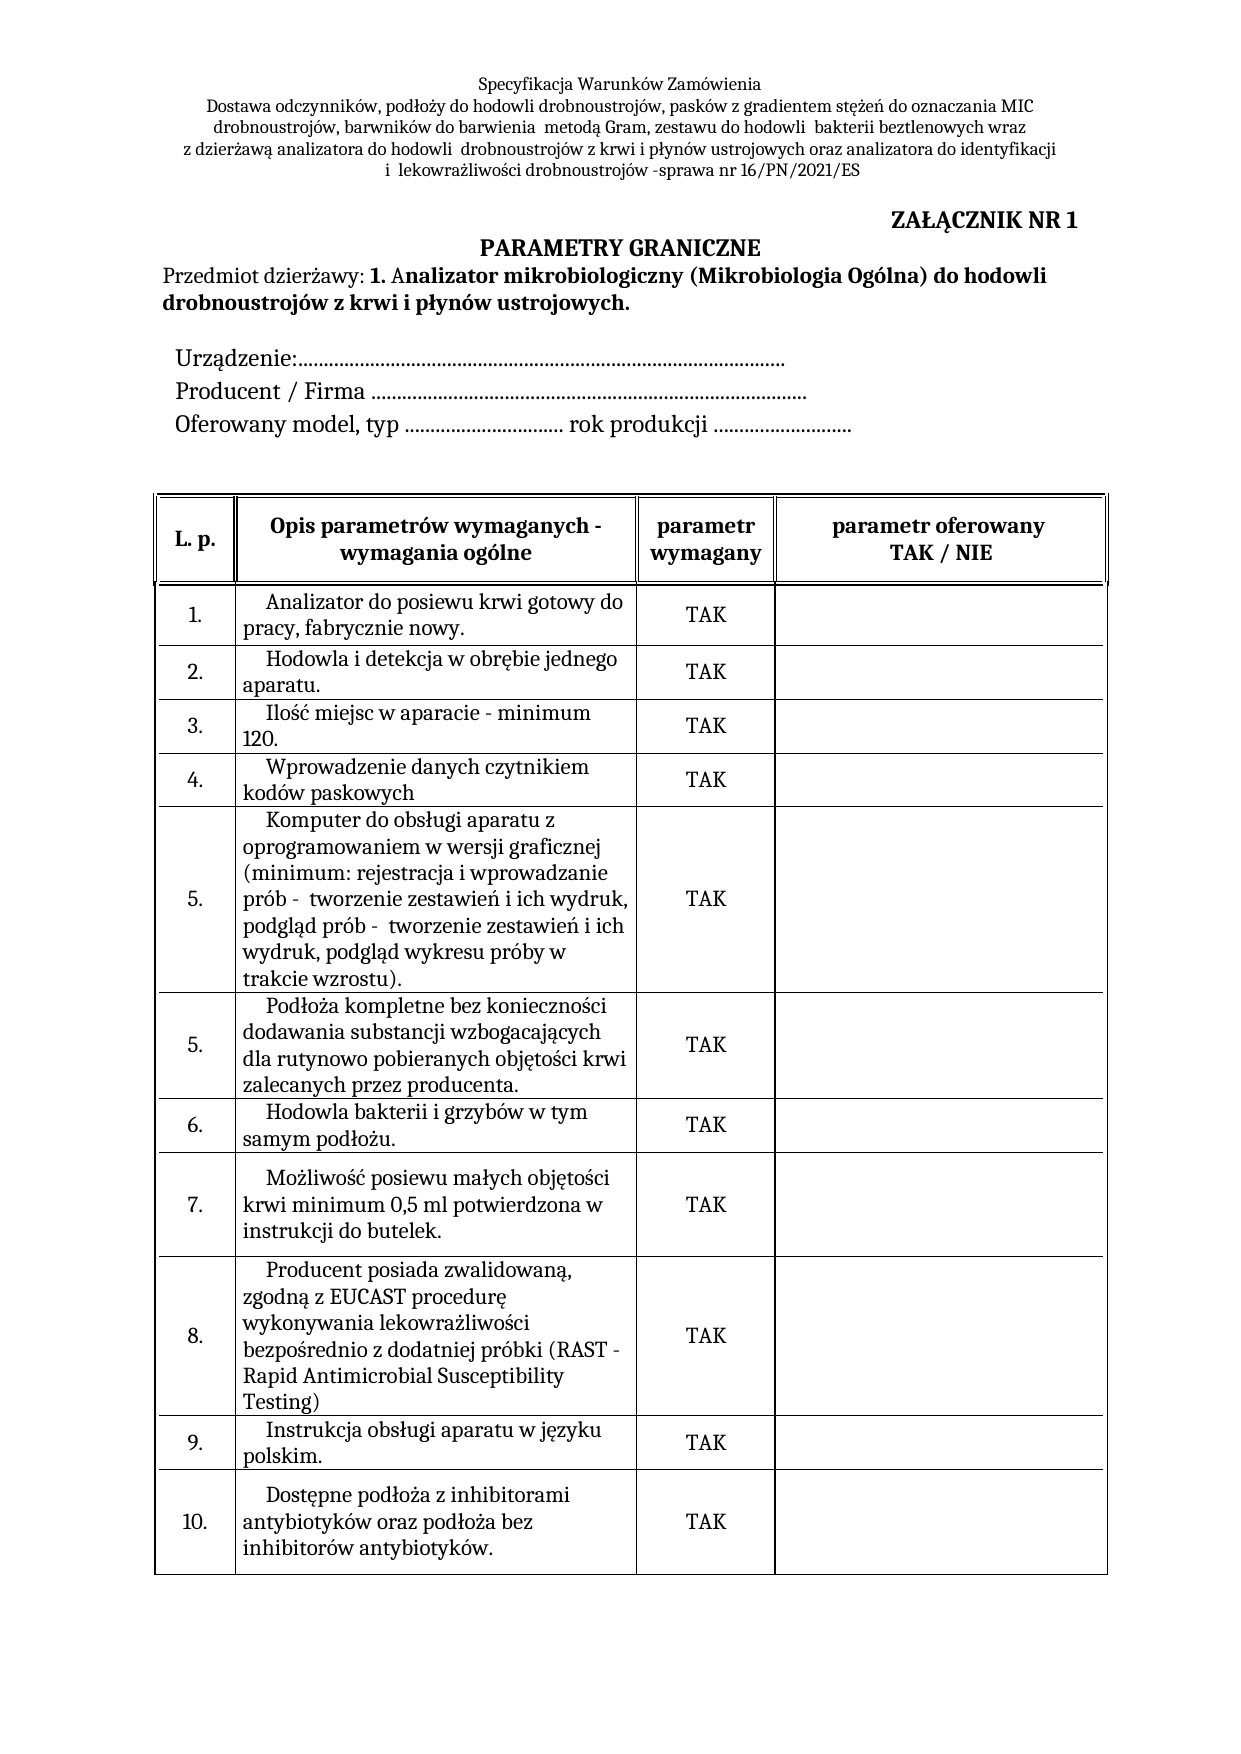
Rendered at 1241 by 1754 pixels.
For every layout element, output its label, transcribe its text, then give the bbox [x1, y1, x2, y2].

table_cell parametr oferowany TAK / NIE [775, 493, 1107, 581]
table_cell Instrukcja obsługi aparatu w języku polskim. [236, 1416, 636, 1469]
table_cell TAK [637, 700, 774, 752]
table_cell TAK [637, 993, 774, 1098]
table_cell TAK [637, 754, 774, 806]
text PARAMETRY GRANICZNE [148, 234, 1093, 263]
table_cell [776, 1415, 1107, 1469]
table_cell TAK [637, 1470, 774, 1573]
table_cell 5. [156, 992, 235, 1098]
table_cell 8. [156, 1256, 235, 1415]
table_cell parametr wymagany [639, 498, 773, 581]
table_cell 2. [156, 645, 235, 699]
table_cell 1. [156, 581, 235, 645]
text ZAŁĄCZNIK NR 1 [148, 206, 1078, 234]
table_cell TAK [637, 807, 774, 992]
table_cell L. p. [155, 493, 235, 581]
table_cell [776, 581, 1107, 645]
table_cell [776, 1098, 1107, 1152]
table_cell TAK [637, 1153, 774, 1256]
table_cell Komputer do obsługi aparatu z oprogramowaniem w wersji graficznej (minimum: rejestracja i wprowadzanie prób - tworzenie zestawień i ich wydruk, podgląd prób - tworzenie zestawień i ich wydruk, podgląd wykresu próby w trakcie wzrostu). [236, 807, 636, 992]
table_cell 3. [156, 699, 235, 752]
table_cell Wprowadzenie danych czytnikiem kodów paskowych [236, 754, 636, 806]
table_cell [776, 1469, 1107, 1573]
table_cell [776, 992, 1107, 1098]
table_cell TAK [637, 586, 774, 645]
table_cell 9. [156, 1415, 235, 1469]
table_header Przedmiot dzierżawy: 1. Analizator mikrobiologiczny (Mikrobiologia Ogólna) do hodowli drobnoustrojów z krwi i płynów ustrojowych. [155, 263, 1107, 493]
table_cell 10. [156, 1469, 235, 1573]
table_cell 5. [156, 806, 235, 992]
table_cell [776, 806, 1107, 992]
table_cell Podłoża kompletne bez konieczności dodawania substancji wzbogacających dla rutynowo pobieranych objętości krwi zalecanych przez producenta. [236, 993, 636, 1098]
table_cell Hodowla i detekcja w obrębie jednego aparatu. [236, 646, 636, 699]
table_cell TAK [637, 1099, 774, 1152]
table_cell Hodowla bakterii i grzybów w tym samym podłożu. [236, 1099, 636, 1152]
table_cell Ilość miejsc w aparacie - minimum 120. [236, 700, 636, 752]
table_cell TAK [637, 1257, 774, 1415]
table_cell 7. [156, 1152, 235, 1256]
table_cell Opis parametrów wymaganych - wymagania ogólne [238, 498, 635, 581]
table_cell [776, 1152, 1107, 1256]
table_cell TAK [637, 1416, 774, 1469]
table_cell Analizator do posiewu krwi gotowy do pracy, fabrycznie nowy. [236, 586, 636, 645]
table_cell TAK [637, 646, 774, 699]
table_cell [776, 1256, 1107, 1415]
table_cell [776, 753, 1107, 806]
table_cell 6. [156, 1098, 235, 1152]
table_cell Producent posiada zwalidowaną, zgodną z EUCAST procedurę wykonywania lekowrażliwości bezpośrednio z dodatniej próbki (RAST - Rapid Antimicrobial Susceptibility Testing) [236, 1257, 636, 1415]
table_cell 4. [156, 753, 235, 806]
table_cell [776, 699, 1107, 752]
table_cell [776, 645, 1107, 699]
table_cell Możliwość posiewu małych objętości krwi minimum 0,5 ml potwierdzona w instrukcji do butelek. [236, 1153, 636, 1256]
table_cell Dostępne podłoża z inhibitorami antybiotyków oraz podłoża bez inhibitorów antybiotyków. [236, 1470, 636, 1573]
